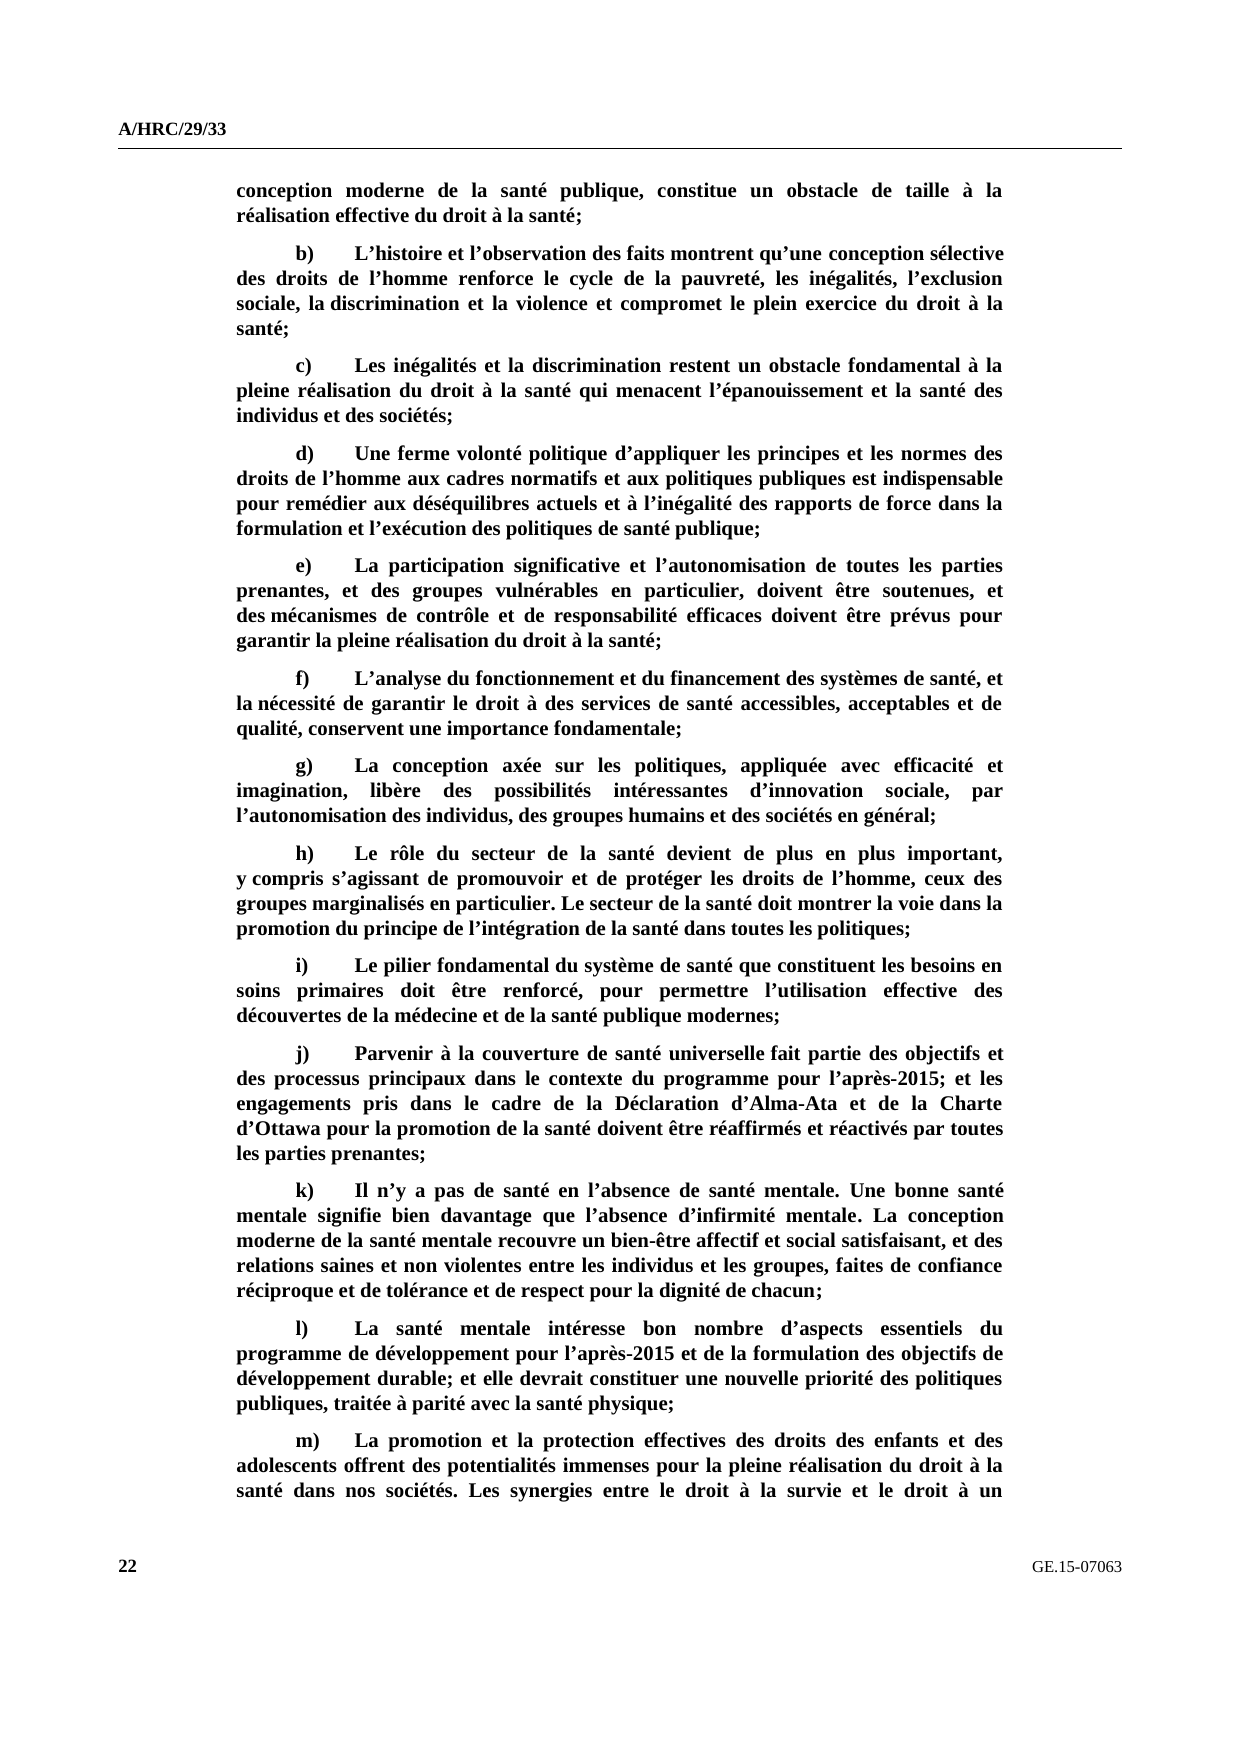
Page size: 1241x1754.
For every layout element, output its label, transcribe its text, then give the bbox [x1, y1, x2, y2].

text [236, 1427, 1004, 1502]
text b) L’histoire et l’observation des faits montrent qu’une conception sélective des droits de l’homme renforce le cycle de la pauvreté, les inégalités, l’exclusion sociale, la discrimination et la violence et compromet le plein exercice du droit à la santé; [236, 240, 1004, 340]
text l) La santé mentale intéresse bon nombre d’aspects essentiels du programme de développement pour l’après-2015 et de la formulation des objectifs de développement durable; et elle devrait constituer une nouvelle priorité des politiques publiques, traitée à parité avec la santé physique; [236, 1315, 1004, 1415]
text j) Parvenir à la couverture de santé universelle fait partie des objectifs et des processus principaux dans le contexte du programme pour l’après-2015; et les engagements pris dans le cadre de la Déclaration d’Alma-Ata et de la Charte d’Ottawa pour la promotion de la santé doivent être réaffirmés et réactivés par toutes les parties prenantes; [236, 1040, 1004, 1165]
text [236, 177, 1004, 227]
text g) La conception axée sur les politiques, appliquée avec efficacité et imagination, libère des possibilités intéressantes d’innovation sociale, par l’autonomisation des individus, des groupes humains et des sociétés en général; [236, 752, 1004, 827]
text e) La participation significative et l’autonomisation de toutes les parties prenantes, et des groupes vulnérables en particulier, doivent être soutenues, et des mécanismes de contrôle et de responsabilité efficaces doivent être prévus pour garantir la pleine réalisation du droit à la santé; [236, 552, 1004, 652]
text c) Les inégalités et la discrimination restent un obstacle fondamental à la pleine réalisation du droit à la santé qui menacent l’épanouissement et la santé des individus et des sociétés; [236, 352, 1004, 427]
text f) L’analyse du fonctionnement et du financement des systèmes de santé, et la nécessité de garantir le droit à des services de santé accessibles, acceptables et de qualité, conservent une importance fondamentale; [236, 665, 1004, 740]
text h) Le rôle du secteur de la santé devient de plus en plus important, y compris s’agissant de promouvoir et de protéger les droits de l’homme, ceux des groupes marginalisés en particulier. Le secteur de la santé doit montrer la voie dans la promotion du principe de l’intégration de la santé dans toutes les politiques; [236, 840, 1004, 940]
text k) Il n’y a pas de santé en l’absence de santé mentale. Une bonne santé mentale signifie bien davantage que l’absence d’infirmité mentale. La conception moderne de la santé mentale recouvre un bien-être affectif et social satisfaisant, et des relations saines et non violentes entre les individus et les groupes, faites de confiance réciproque et de tolérance et de respect pour la dignité de chacun; [236, 1177, 1004, 1302]
text i) Le pilier fondamental du système de santé que constituent les besoins en soins primaires doit être renforcé, pour permettre l’utilisation effective des découvertes de la médecine et de la santé publique modernes; [236, 952, 1004, 1027]
text d) Une ferme volonté politique d’appliquer les principes et les normes des droits de l’homme aux cadres normatifs et aux politiques publiques est indispensable pour remédier aux déséquilibres actuels et à l’inégalité des rapports de force dans la formulation et l’exécution des politiques de santé publique; [236, 440, 1004, 540]
